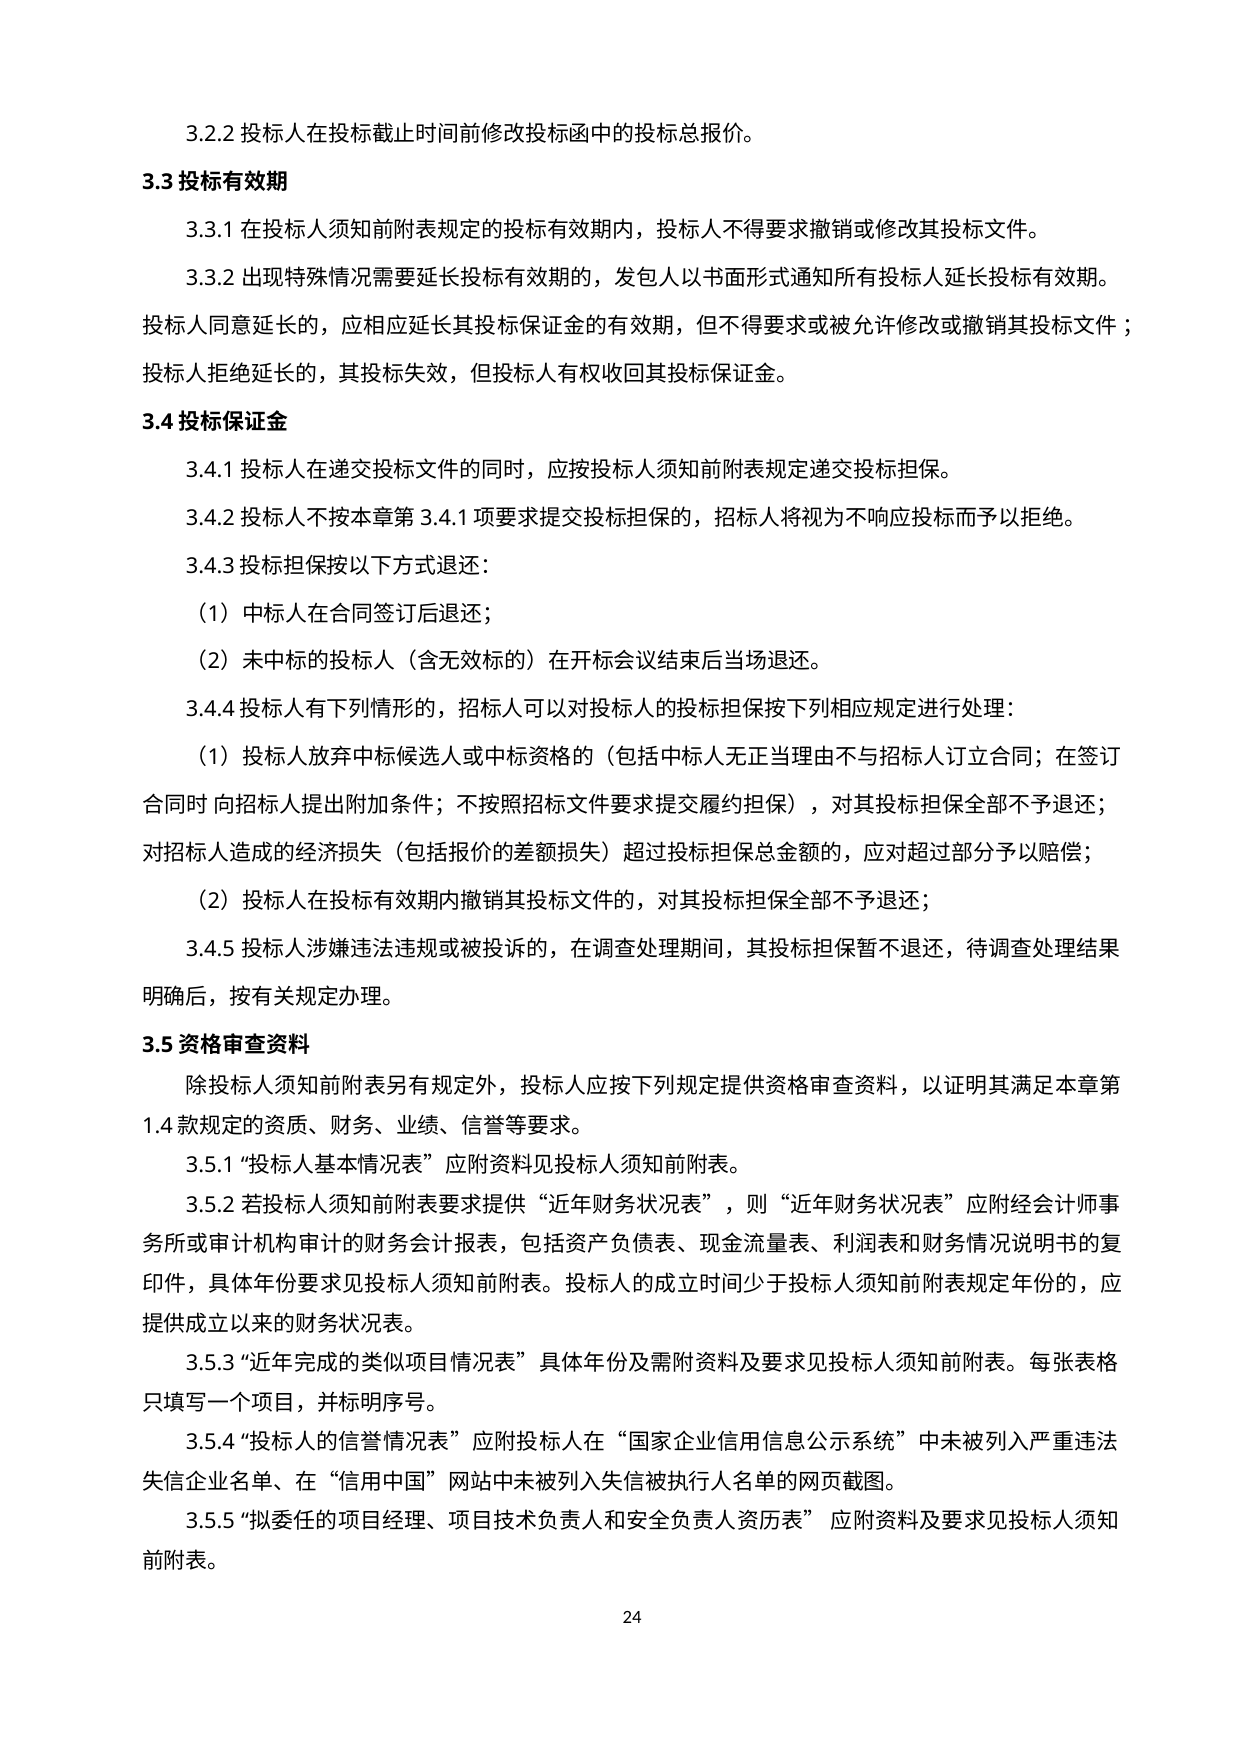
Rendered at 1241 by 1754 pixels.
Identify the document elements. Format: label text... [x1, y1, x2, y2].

text 3.2.2 投标人在投标截止时间前修改投标函中的投标总报价。 [142, 103, 1122, 151]
subtitle 3.3 投标有效期 [142, 151, 1122, 199]
text （2）未中标的投标人（含无效标的）在开标会议结束后当场退还。 [142, 631, 1122, 678]
text 3.5.3 “近年完成的类似项目情况表”具体年份及需附资料及要求见投标人须知前附表。每张表格只填写一个项目，并标明序号。 [142, 1339, 1122, 1418]
text 3.4.3投标担保按以下方式退还： [142, 535, 1122, 583]
text （2）投标人在投标有效期内撤销其投标文件的，对其投标担保全部不予退还； [142, 870, 1122, 918]
text 3.5.2 若投标人须知前附表要求提供“近年财务状况表”，则“近年财务状况表”应附经会计师事务所或审计机构审计的财务会计报表，包括资产负债表、现金流量表、利润表和财务情况说明书的复印件，具体年份要求见投标人须知前附表。投标人的成立时间少于投标人须知前附表规定年份的，应提供成立以来的财务状况表。 [142, 1181, 1122, 1339]
subtitle 3.4 投标保证金 [142, 391, 1122, 439]
text 3.4.2 投标人不按本章第3.4.1项要求提交投标担保的，招标人将视为不响应投标而予以拒绝。 [142, 487, 1122, 535]
text 3.3.2 出现特殊情况需要延长投标有效期的，发包人以书面形式通知所有投标人延长投标有效期。投标人同意延长的，应相应延长其投标保证金的有效期，但不得要求或被允许修改或撤销其投标文件；投标人拒绝延长的，其投标失效，但投标人有权收回其投标保证金。 [142, 247, 1122, 391]
text 除投标人须知前附表另有规定外，投标人应按下列规定提供资格审查资料，以证明其满足本章第1.4款规定的资质、财务、业绩、信誉等要求。 [142, 1062, 1122, 1141]
text 3.4.1 投标人在递交投标文件的同时，应按投标人须知前附表规定递交投标担保。 [142, 439, 1122, 487]
text 3.3.1 在投标人须知前附表规定的投标有效期内，投标人不得要求撤销或修改其投标文件。 [142, 199, 1122, 247]
text （1）中标人在合同签订后退还； [142, 583, 1122, 631]
text 3.4.5 投标人涉嫌违法违规或被投诉的，在调查处理期间，其投标担保暂不退还，待调查处理结果明确后，按有关规定办理。 [142, 918, 1122, 1014]
text 3.4.4投标人有下列情形的，招标人可以对投标人的投标担保按下列相应规定进行处理： [142, 678, 1122, 726]
subtitle 3.5 资格审查资料 [142, 1014, 1122, 1062]
text 3.5.1 “投标人基本情况表”应附资料见投标人须知前附表。 [142, 1141, 1122, 1181]
text （1）投标人放弃中标候选人或中标资格的（包括中标人无正当理由不与招标人订立合同；在签订合同时 向招标人提出附加条件；不按照招标文件要求提交履约担保），对其投标担保全部不予退还；对招标人造成的经济损失（包括报价的差额损失）超过投标担保总金额的，应对超过部分予以赔偿； [142, 726, 1122, 870]
text 3.5.5 “拟委任的项目经理、项目技术负责人和安全负责人资历表” 应附资料及要求见投标人须知前附表。 [142, 1497, 1122, 1576]
text 3.5.4 “投标人的信誉情况表”应附投标人在“国家企业信用信息公示系统”中未被列入严重违法失信企业名单、在“信用中国”网站中未被列入失信被执行人名单的网页截图。 [142, 1418, 1122, 1497]
